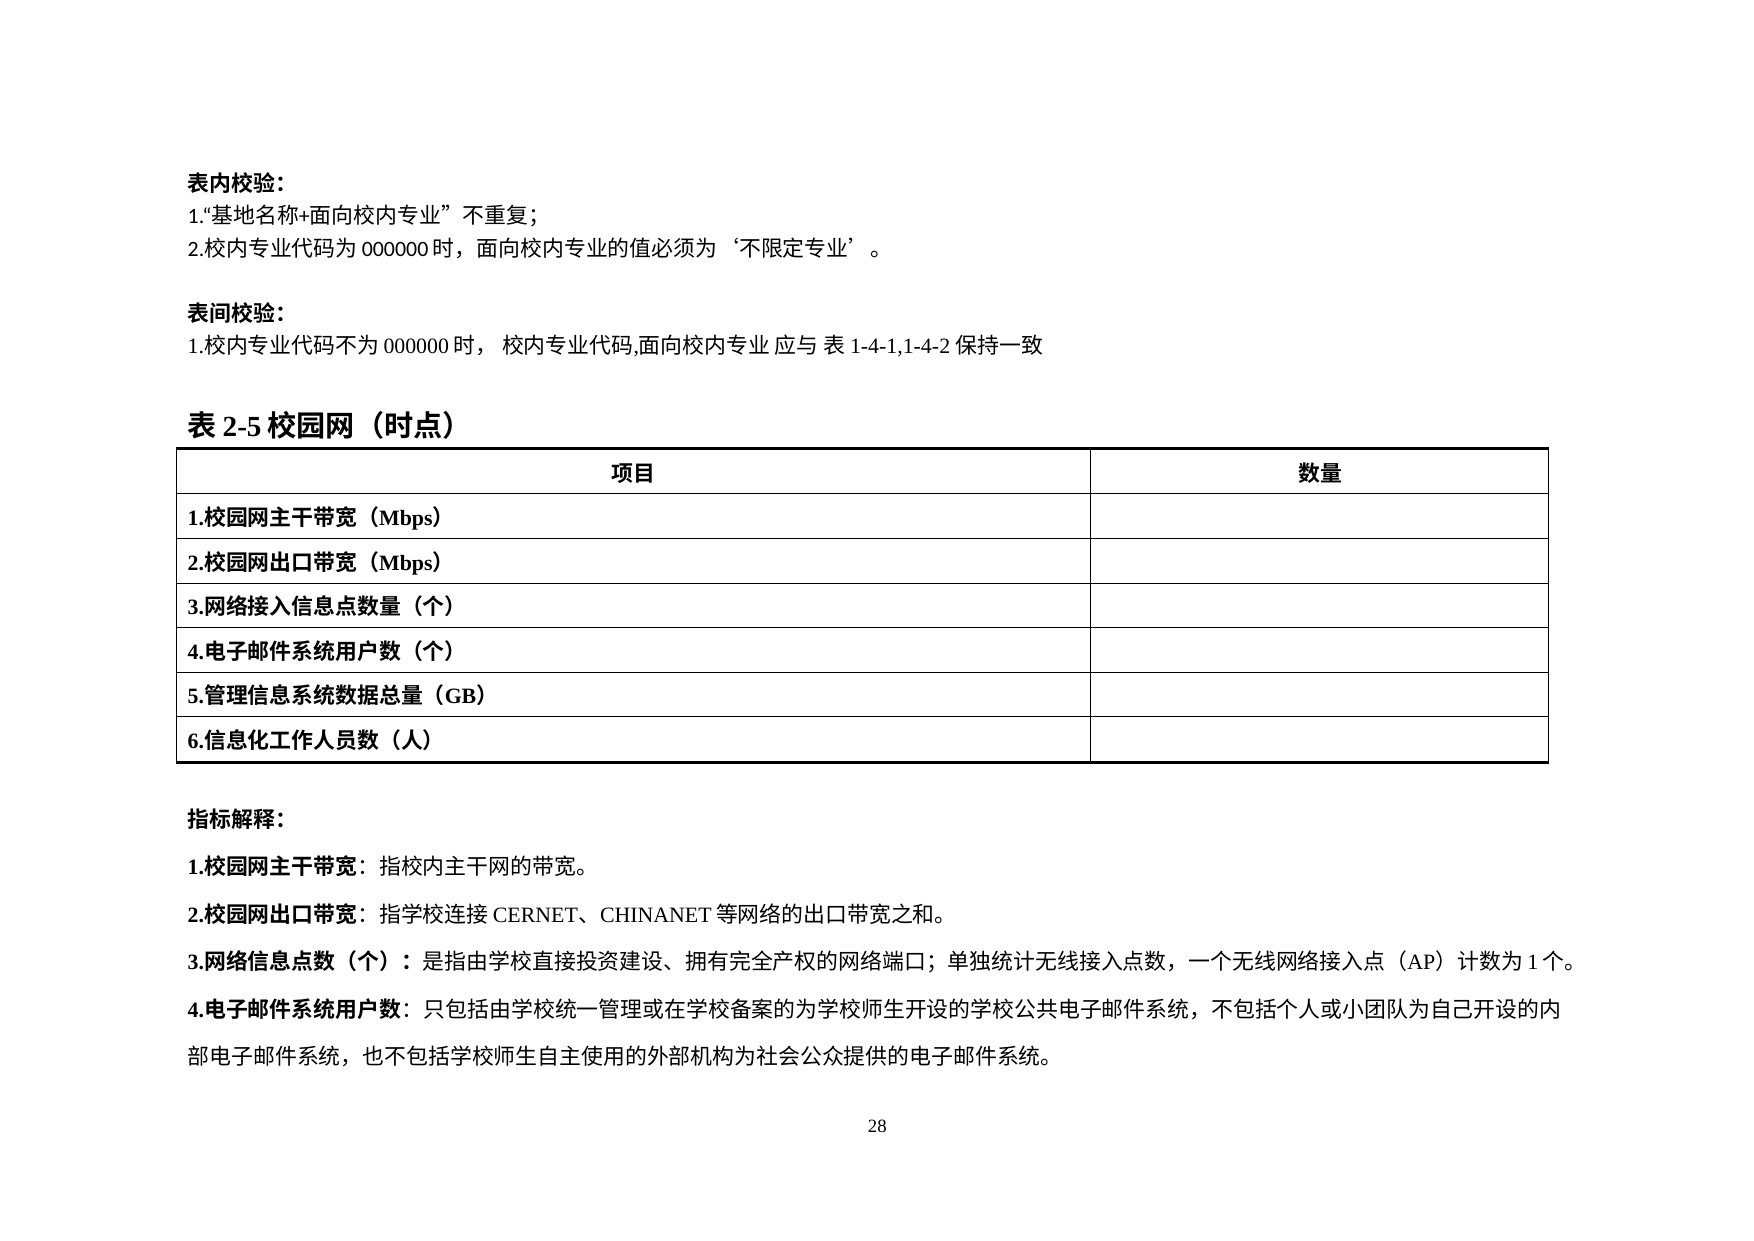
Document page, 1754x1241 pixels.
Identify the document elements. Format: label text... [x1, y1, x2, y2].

table_cell [1091, 584, 1548, 627]
table_cell 5.管理信息系统数据总量（GB） [177, 673, 1090, 716]
text 2.校园网出口带宽：指学校连接CERNET、CHINANET等网络的出口带宽之和。 [187, 897, 1566, 928]
table_cell 1.校园网主干带宽（Mbps） [177, 494, 1090, 538]
subtitle 表2-5校园网（时点） [187, 402, 1566, 444]
text 表内校验： [187, 165, 1566, 198]
table_cell 4.电子邮件系统用户数（个） [177, 628, 1090, 672]
text 3.网络信息点数（个）：是指由学校直接投资建设、拥有完全产权的网络端口；单独统计无线接入点数，一个无线网络接入点（AP）计数为1个。 [187, 944, 1566, 976]
text 1.校园网主干带宽：指校内主干网的带宽。 [187, 849, 1566, 881]
text 1.校内专业代码不为000000时， 校内专业代码,面向校内专业 应与 表1-4-1,1-4-2 保持一致 [187, 328, 1566, 360]
text 1.“基地名称+面向校内专业”不重复； [187, 198, 1566, 230]
table_header 数量 [1091, 450, 1548, 493]
table_cell [1091, 717, 1548, 761]
text 4.电子邮件系统用户数：只包括由学校统一管理或在学校备案的为学校师生开设的学校公共电子邮件系统，不包括个人或小团队为自己开设的内部电子邮件系统，也不包括学校师生自主使用的外部机构为社会公众提供的电子邮件系统。 [187, 992, 1566, 1071]
table_cell [1091, 539, 1548, 582]
table_cell 6.信息化工作人员数（人） [177, 717, 1090, 761]
table_cell 3.网络接入信息点数量（个） [177, 584, 1090, 627]
table_cell [1091, 494, 1548, 538]
text 2.校内专业代码为000000时，面向校内专业的值必须为‘不限定专业’。 [187, 230, 1566, 263]
table_cell 2.校园网出口带宽（Mbps） [177, 539, 1090, 582]
table_cell [1091, 628, 1548, 672]
text 表间校验： [187, 295, 1566, 328]
text 指标解释： [187, 802, 1566, 833]
table_header 项目 [177, 450, 1090, 493]
table_cell [1091, 673, 1548, 716]
